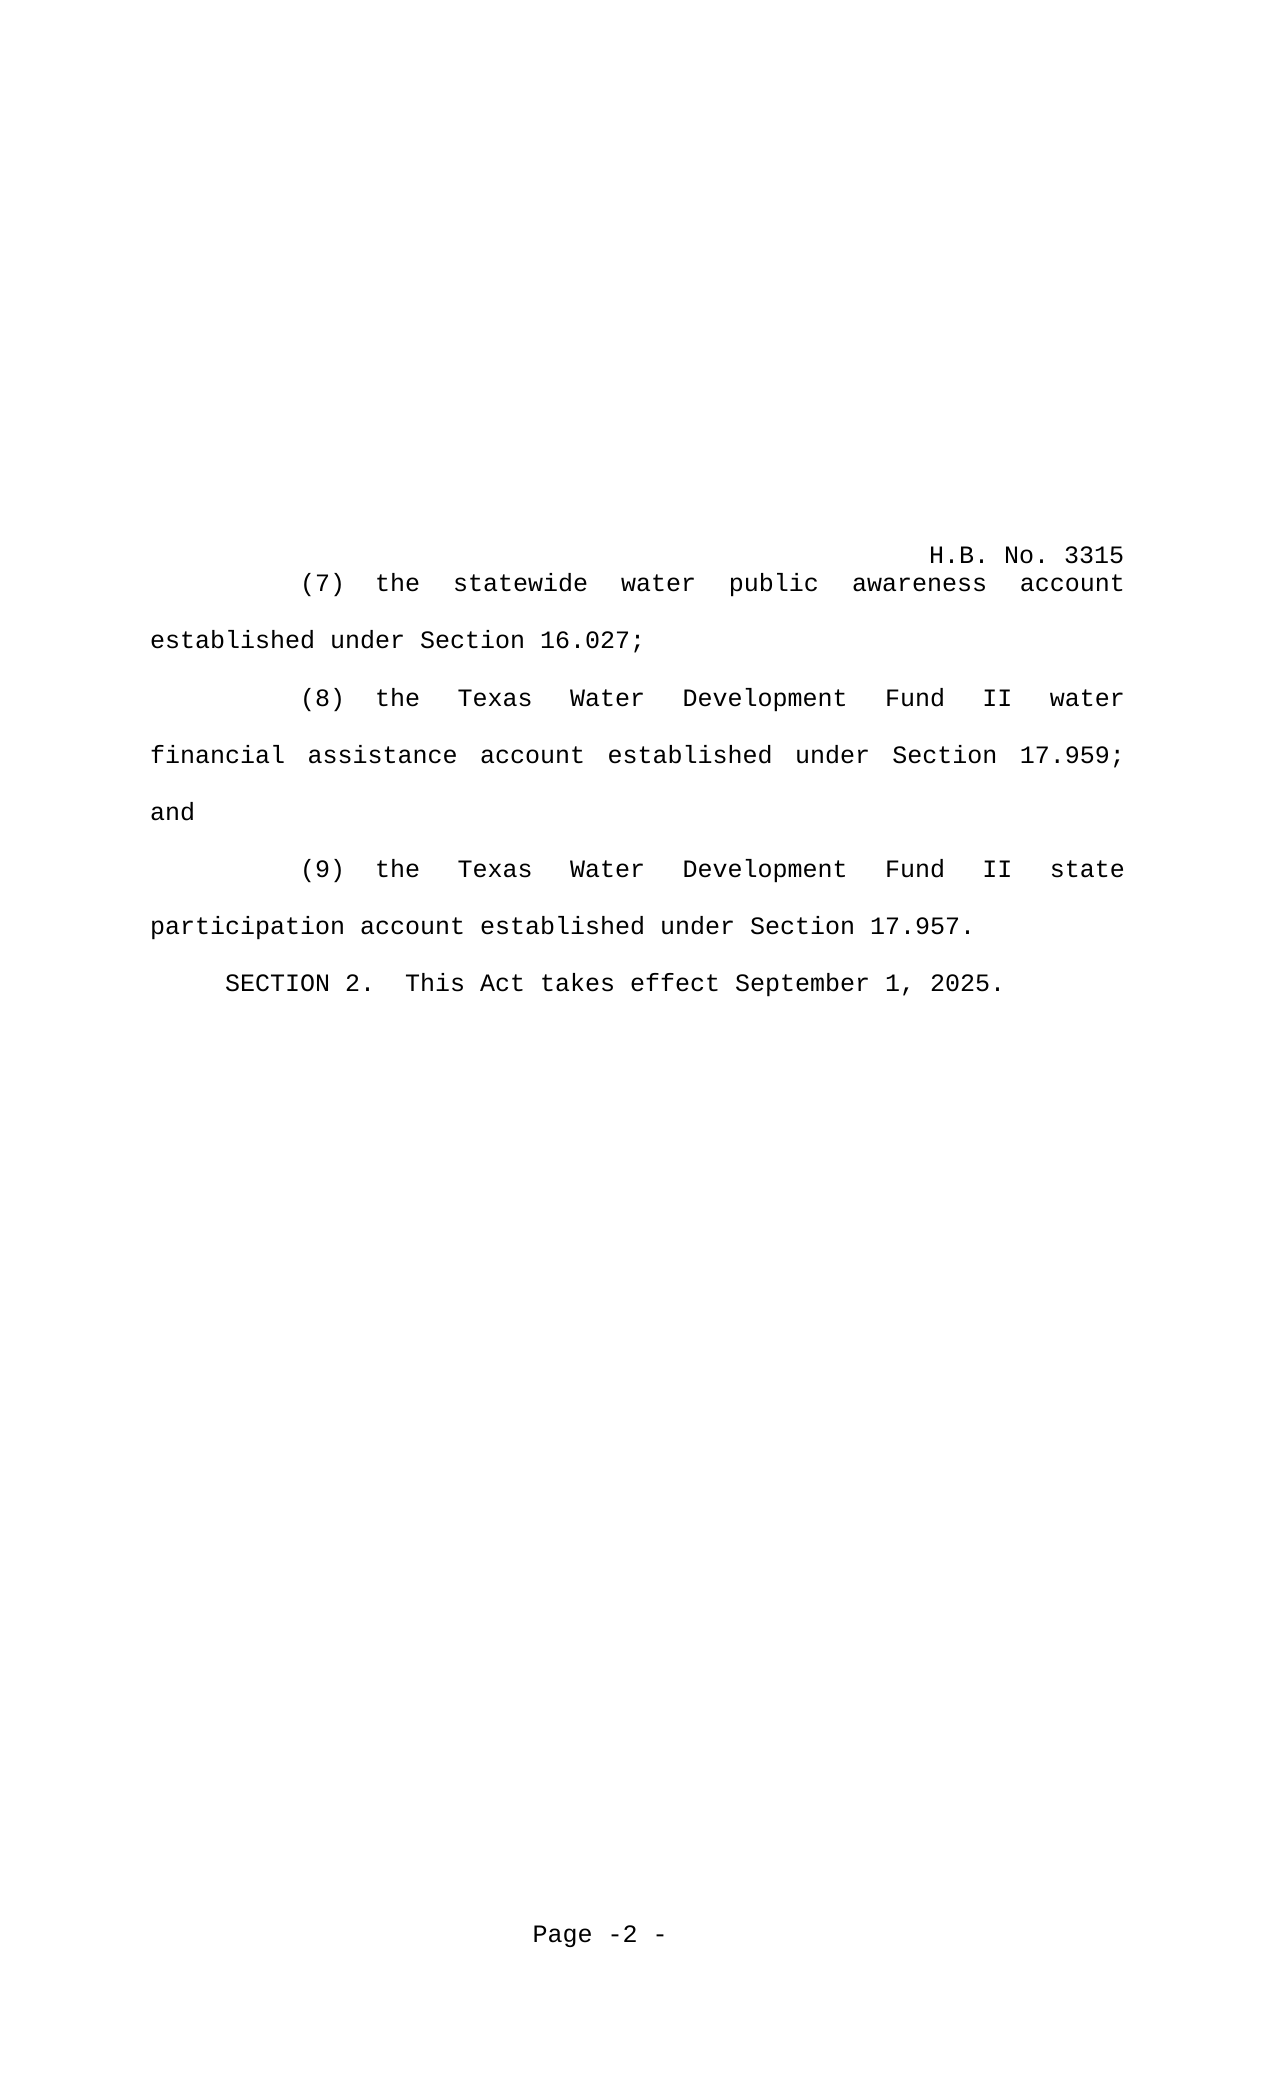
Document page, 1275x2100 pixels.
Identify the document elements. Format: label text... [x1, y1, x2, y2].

text (7) the statewide water public awareness account established under Section 16.027; [150, 571, 1125, 656]
text (8) the Texas Water Development Fund II water financial assistance account established under Section 17.959; and [150, 685, 1125, 828]
text SECTION 2. This Act takes effect September 1, 2025. [150, 970, 1125, 999]
text (9) the Texas Water Development Fund II state participation account established under Section 17.957. [150, 856, 1125, 942]
